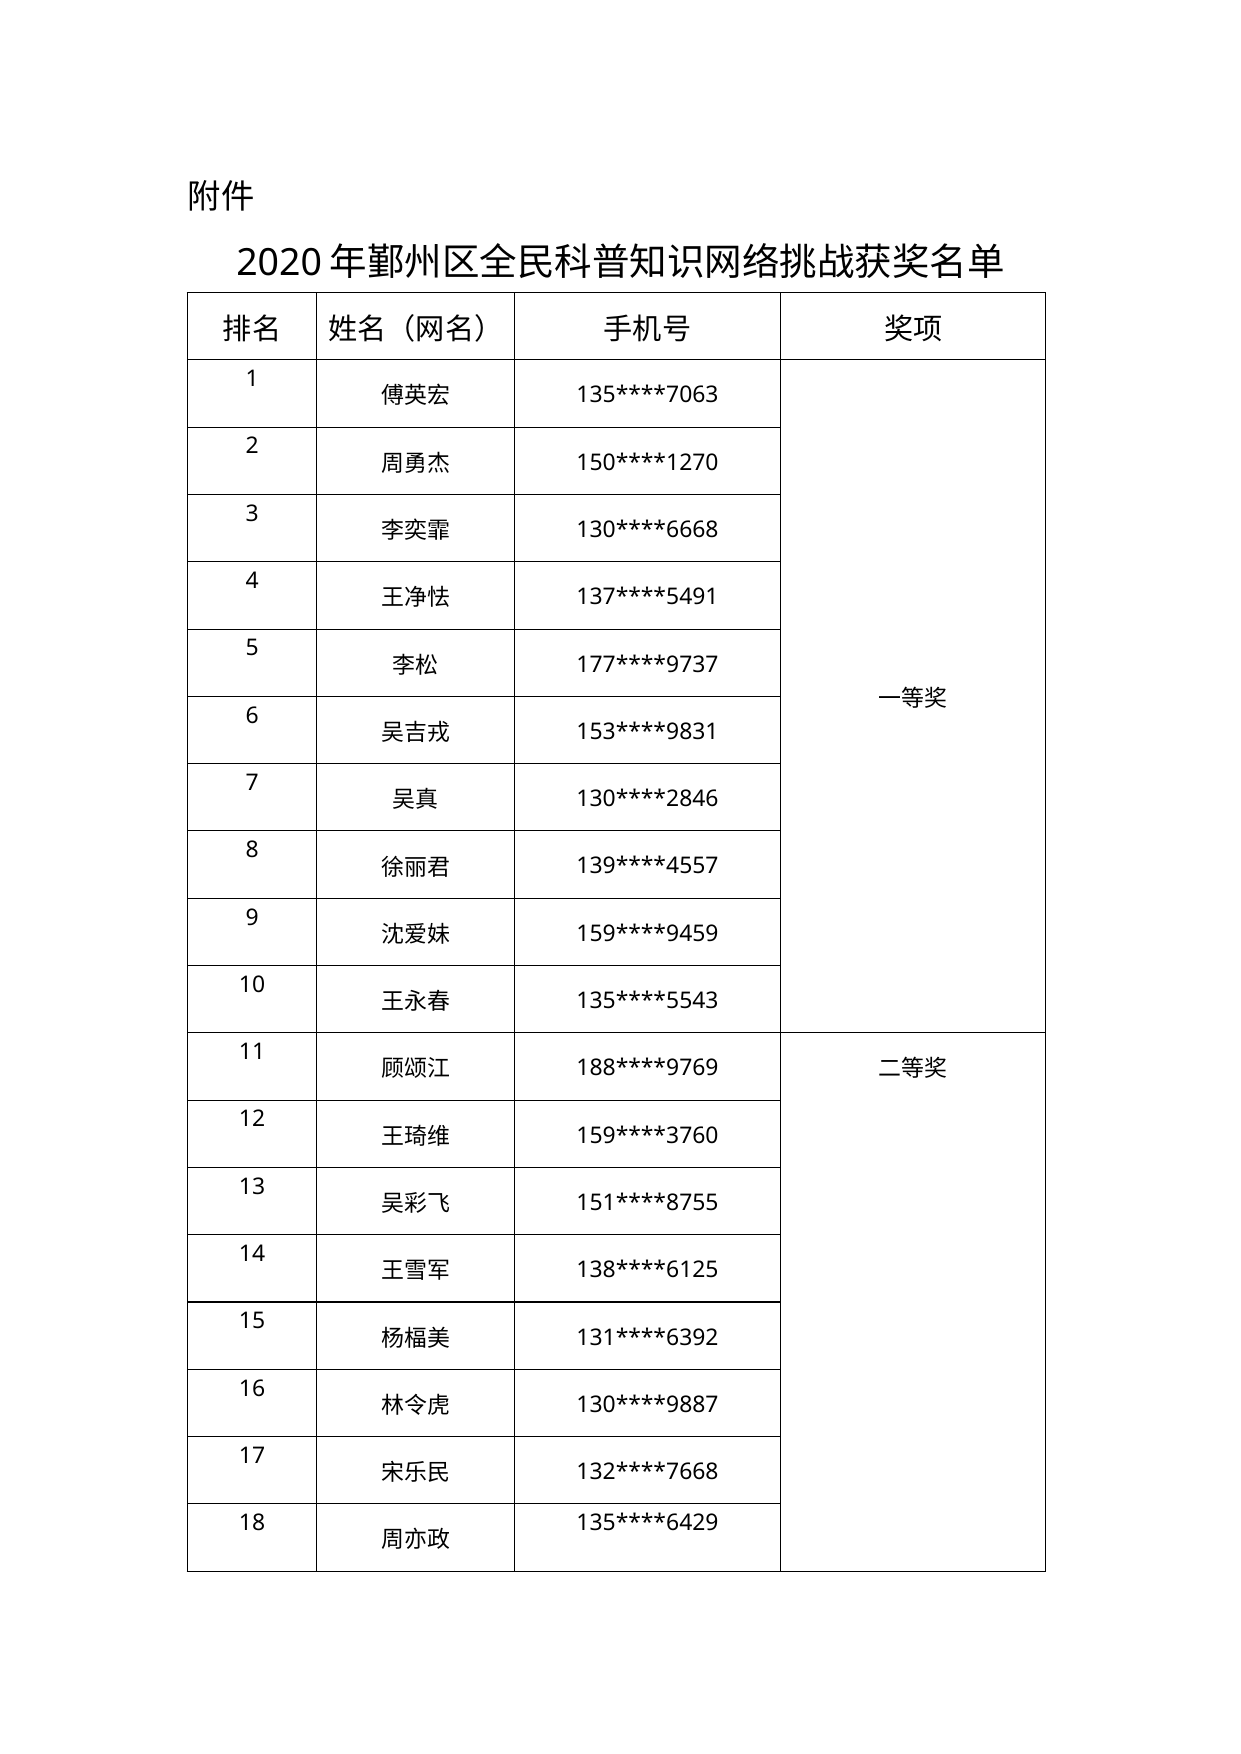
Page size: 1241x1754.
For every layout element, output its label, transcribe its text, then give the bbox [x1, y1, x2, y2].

table_cell 王永春 [317, 966, 514, 1032]
table_cell 林令虎 [317, 1370, 514, 1436]
table_cell 159****9459 [515, 899, 780, 965]
list 附件 [187, 162, 1053, 227]
table_cell 15 [188, 1303, 316, 1369]
table_cell 17 [188, 1437, 316, 1503]
table_cell 3 [188, 495, 316, 561]
table_cell 王雪军 [317, 1235, 514, 1301]
table_cell 7 [188, 764, 316, 830]
table_cell 177****9737 [515, 630, 780, 696]
table_cell 159****3760 [515, 1101, 780, 1167]
table_cell 6 [188, 697, 316, 763]
table_cell 1 [188, 360, 316, 427]
table_cell 李奕霏 [317, 495, 514, 561]
table_cell 沈爱妹 [317, 899, 514, 965]
table_cell 130****2846 [515, 764, 780, 830]
table_cell 吴真 [317, 764, 514, 830]
table_cell 顾颂江 [317, 1033, 514, 1099]
table_cell 周勇杰 [317, 428, 514, 494]
table_cell 8 [188, 831, 316, 898]
table_cell 13 [188, 1168, 316, 1234]
table_cell 150****1270 [515, 428, 780, 494]
table_cell 宋乐民 [317, 1437, 514, 1503]
table_cell 9 [188, 899, 316, 965]
table_cell 吴吉戎 [317, 697, 514, 763]
table_cell 12 [188, 1101, 316, 1167]
table_cell 151****8755 [515, 1168, 780, 1234]
table_cell 132****7668 [515, 1437, 780, 1503]
table_cell 傅英宏 [317, 360, 514, 427]
table_cell 188****9769 [515, 1033, 780, 1099]
table_cell 131****6392 [515, 1303, 780, 1369]
table_header 姓名（网名） [317, 293, 514, 359]
table_cell 16 [188, 1370, 316, 1436]
table_cell 吴彩飞 [317, 1168, 514, 1234]
list 2020年鄞州区全民科普知识网络挑战获奖名单 [187, 227, 1053, 292]
table_cell 4 [188, 562, 316, 628]
table_cell 135****5543 [515, 966, 780, 1032]
table_cell 10 [188, 966, 316, 1032]
table_cell 二等奖 [781, 1033, 1045, 1571]
table_cell 徐丽君 [317, 831, 514, 898]
table_cell 14 [188, 1235, 316, 1301]
table_cell 王净怯 [317, 562, 514, 628]
table_header 排名 [188, 293, 316, 359]
table_header 奖项 [781, 293, 1045, 359]
table_cell 11 [188, 1033, 316, 1099]
table_cell 139****4557 [515, 831, 780, 898]
table_cell 5 [188, 630, 316, 696]
table_cell 王琦维 [317, 1101, 514, 1167]
table_cell 138****6125 [515, 1235, 780, 1301]
table_cell 李松 [317, 630, 514, 696]
table_cell 135****6429 [515, 1504, 780, 1571]
table_cell 一等奖 [781, 360, 1045, 1032]
table_cell 137****5491 [515, 562, 780, 628]
table_cell 18 [188, 1504, 316, 1571]
table_cell 2 [188, 428, 316, 494]
table_header 手机号 [515, 293, 780, 359]
table_cell 周亦政 [317, 1504, 514, 1571]
table_cell 135****7063 [515, 360, 780, 427]
table_cell 杨楅美 [317, 1303, 514, 1369]
table_cell 130****6668 [515, 495, 780, 561]
table_cell 130****9887 [515, 1370, 780, 1436]
table_cell 153****9831 [515, 697, 780, 763]
